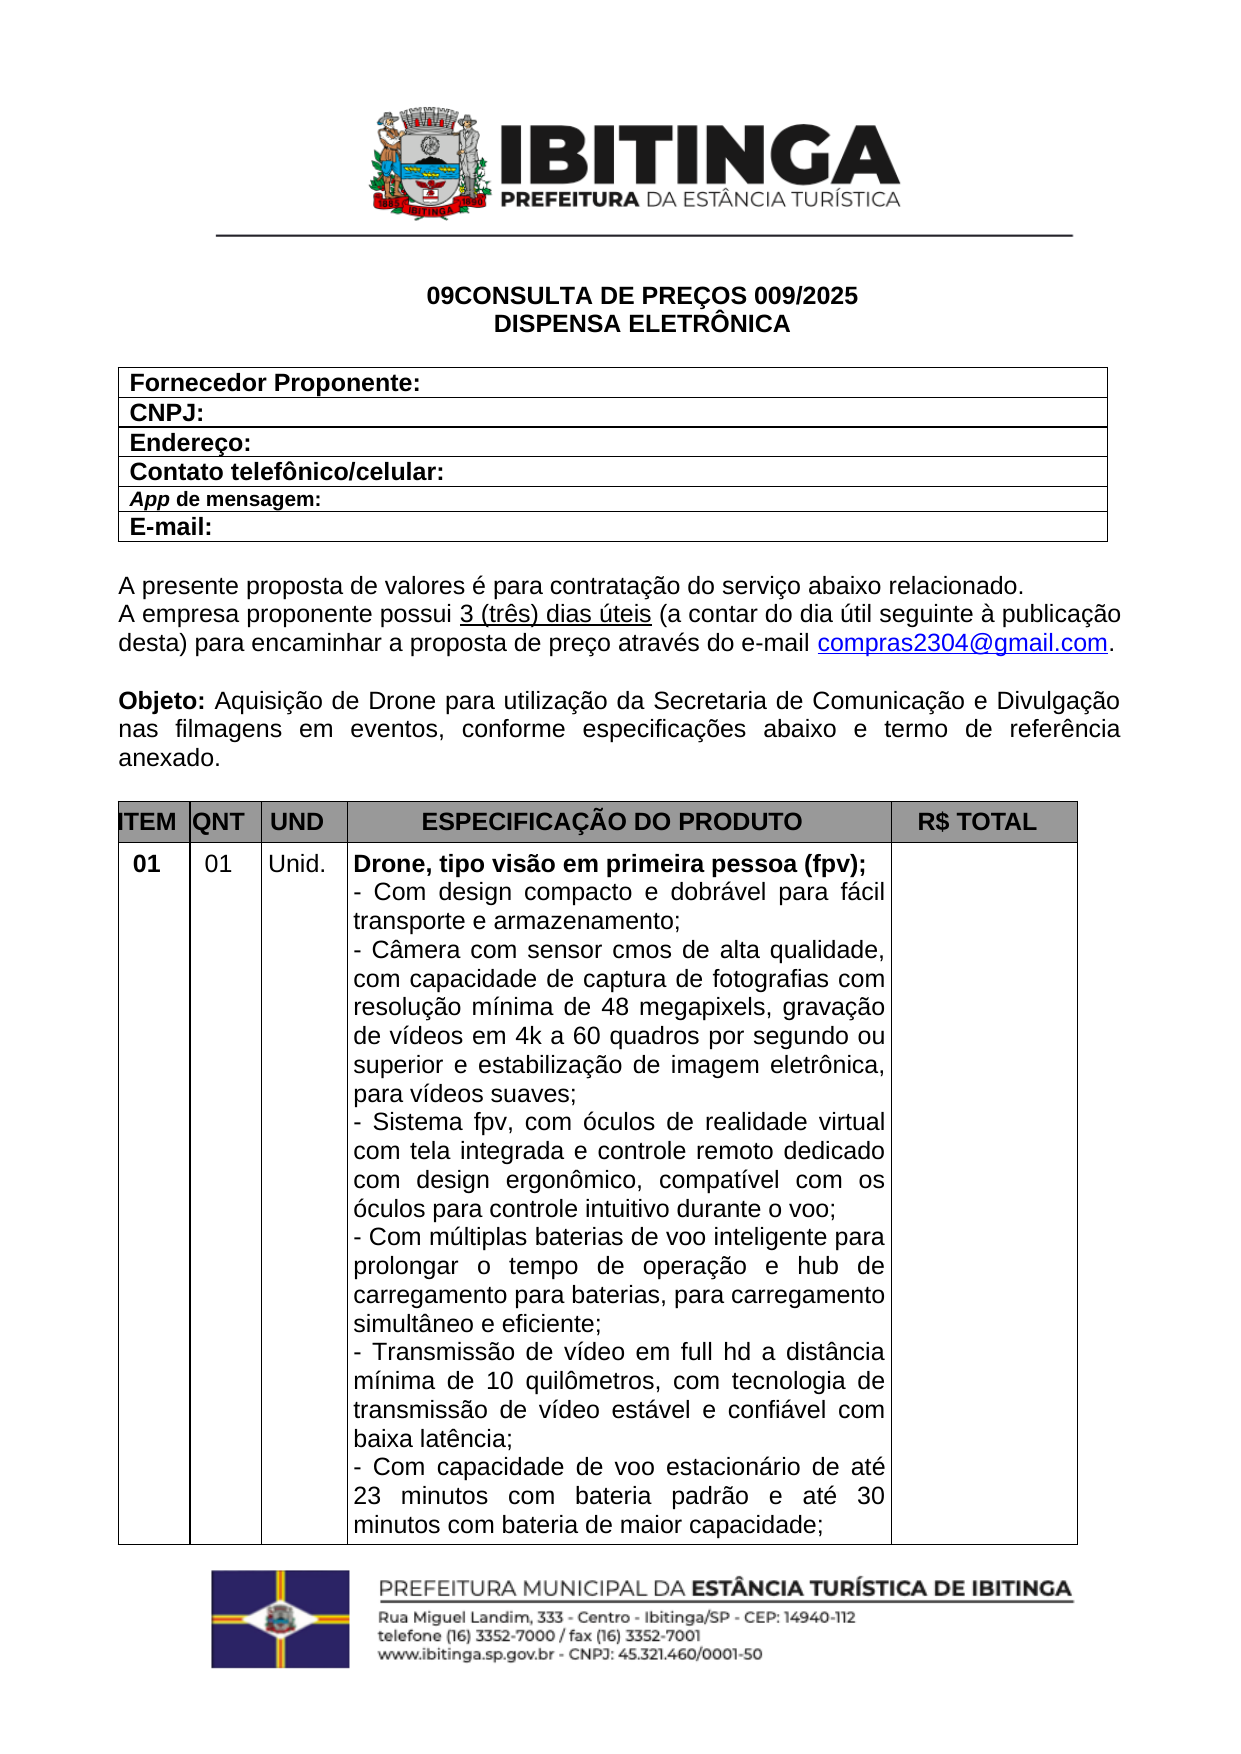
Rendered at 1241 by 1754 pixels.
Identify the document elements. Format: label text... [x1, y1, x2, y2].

table_cell Unid. [262, 843, 347, 1544]
table_cell 01 [191, 843, 261, 1544]
table_cell 01 [119, 843, 189, 1544]
table_header Fornecedor Proponente: [119, 368, 1107, 397]
table_header ESPECIFICAÇÃO DO PRODUTO [348, 802, 891, 842]
text DISPENSA ELETRÔNICA [162, 309, 1122, 338]
text 09CONSULTA DE PREÇOS 009/2025 [162, 281, 1122, 309]
picture [199, 73, 1086, 241]
table_cell App de mensagem: [119, 487, 1107, 511]
table_cell CNPJ: [119, 398, 1107, 426]
table_header R$ TOTAL [892, 802, 1077, 842]
picture [199, 1555, 1086, 1681]
table_cell [892, 843, 1077, 1544]
text A empresa proponente possui 3 (três) dias úteis (a contar do dia útil seguinte à publicação desta) para encaminhar a proposta de preço através do e-mail compras2304@gmail.com. [118, 599, 1122, 657]
text Objeto: Aquisição de Drone para utilização da Secretaria de Comunicação e Divulgação nas filmagens em eventos, conforme especificações abaixo e termo de referência anexado. [118, 686, 1122, 772]
table_cell Contato telefônico/celular: [119, 457, 1107, 486]
text A presente proposta de valores é para contratação do serviço abaixo relacionado. [118, 571, 1122, 599]
table_header UND [262, 802, 347, 842]
table_cell Endereço: [119, 428, 1107, 456]
table_cell E-mail: [119, 512, 1107, 541]
table_header QNT [191, 802, 261, 842]
table_header ITEM [119, 802, 189, 842]
